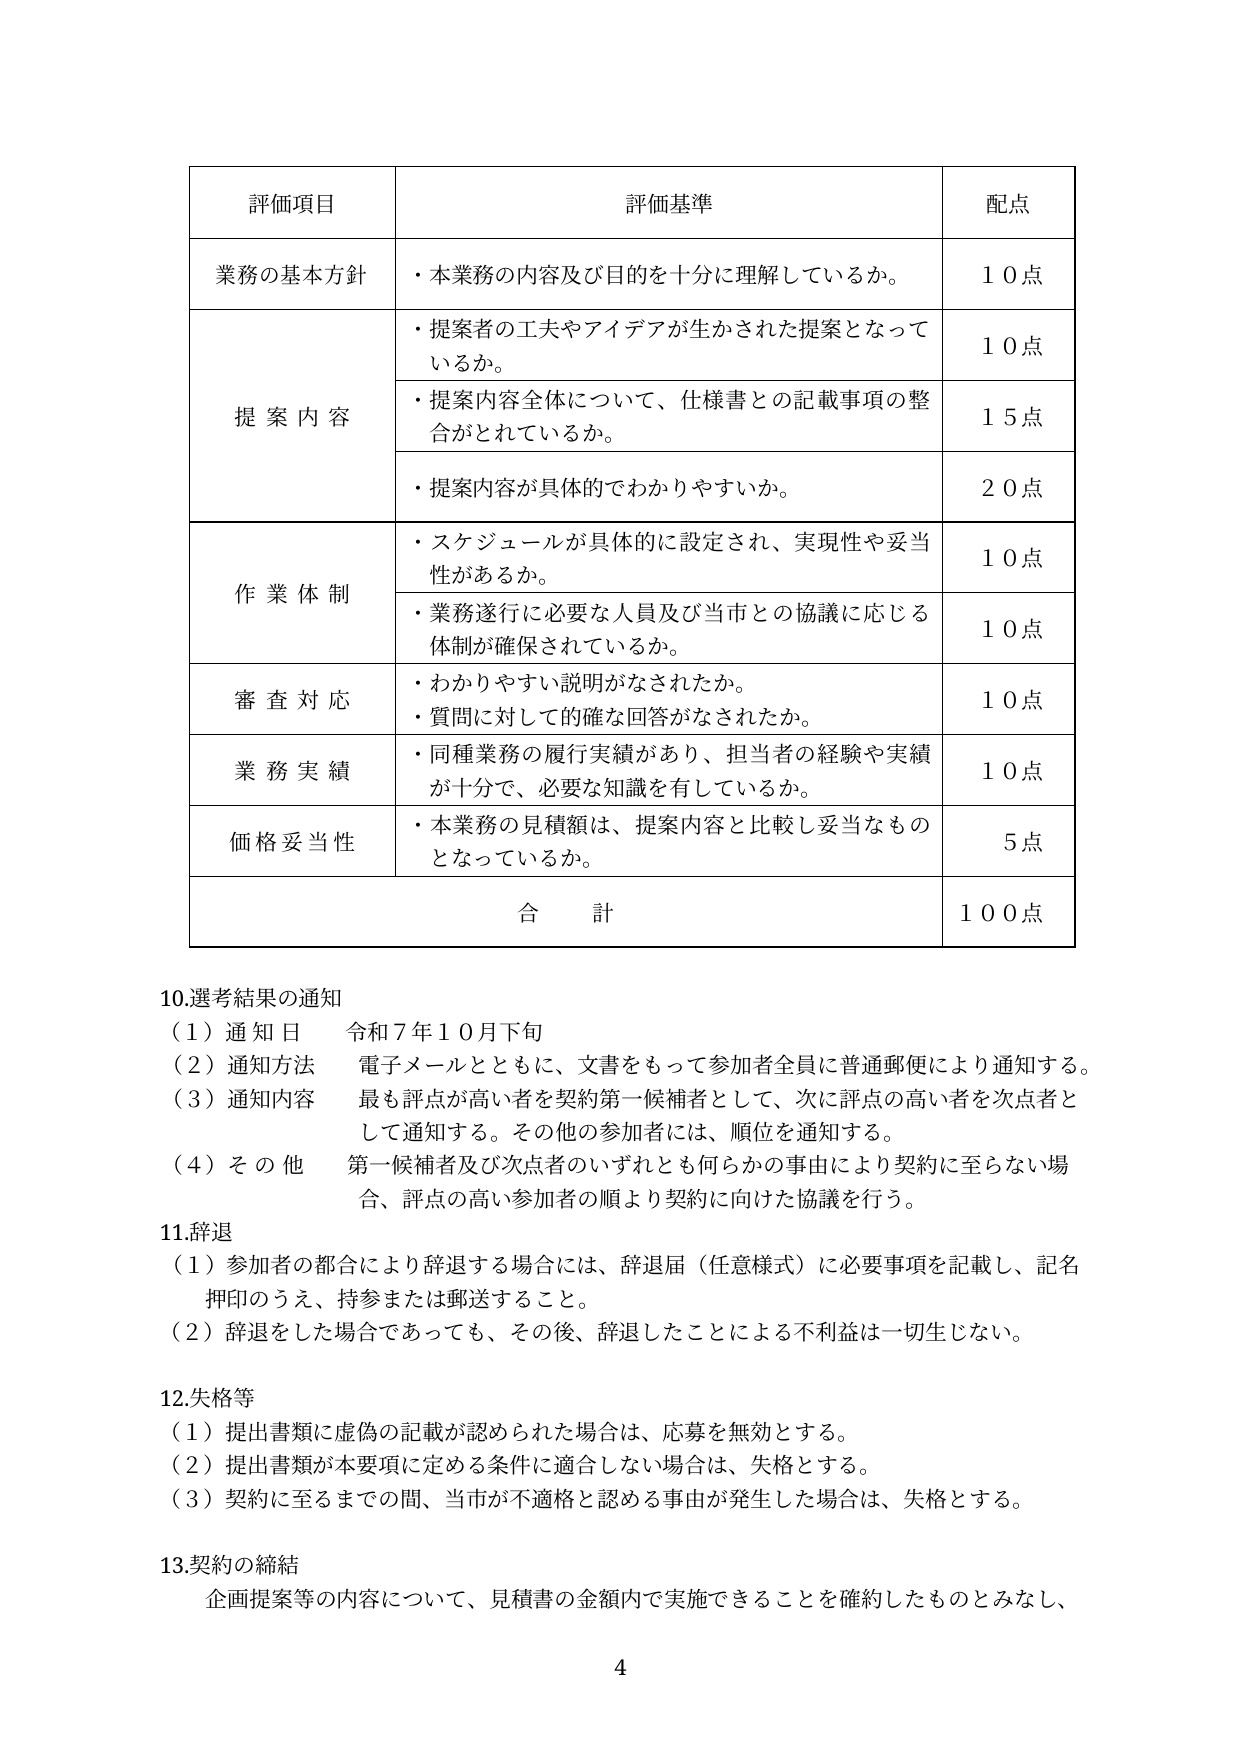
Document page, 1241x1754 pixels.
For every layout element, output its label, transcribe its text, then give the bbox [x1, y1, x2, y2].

table_header 評価基準 [396, 167, 942, 238]
text （２）辞退をした場合であっても、その後、辞退したことによる不利益は一切生じない。 [159, 1314, 1081, 1347]
table_cell 業務実績 [190, 735, 395, 805]
table_cell ・提案内容全体について、仕様書との記載事項の整合がとれているか。 [396, 381, 942, 451]
text （４）その他 第一候補者及び次点者のいずれとも何らかの事由により契約に至らない場 [162, 1147, 1081, 1181]
table_cell ・本業務の見積額は、提案内容と比較し妥当なものとなっているか。 [396, 806, 942, 876]
table_cell 提案内容 [190, 310, 395, 521]
table_cell ・提案内容が具体的でわかりやすいか。 [396, 452, 942, 521]
table_header 評価項目 [190, 167, 395, 238]
table_cell １０点 [943, 523, 1074, 592]
text して通知する。その他の参加者には、順位を通知する。 [162, 1114, 1081, 1147]
table_cell １０点 [943, 239, 1074, 309]
table_cell 価格妥当性 [190, 806, 395, 876]
text （３）通知内容 最も評点が高い者を契約第一候補者として、次に評点の高い者を次点者と [162, 1081, 1081, 1114]
table_header 配点 [943, 167, 1074, 238]
table_cell 合計 [190, 877, 942, 946]
table_cell ・スケジュールが具体的に設定され、実現性や妥当性があるか。 [396, 523, 942, 592]
table_cell １０点 [943, 593, 1074, 663]
text （１）通 知 日 令和７年１０月下旬 [159, 1014, 1081, 1047]
table_cell ・提案者の工夫やアイデアが生かされた提案となっているか。 [396, 310, 942, 380]
table_cell １０点 [943, 310, 1074, 380]
table_cell 審査対応 [190, 664, 395, 734]
table_cell ５点 [943, 806, 1074, 876]
table_cell 業務の基本方針 [190, 239, 395, 309]
text 企画提案等の内容について、見積書の金額内で実施できることを確約したものとみなし、 [205, 1581, 1081, 1614]
text 10.選考結果の通知 [159, 981, 1081, 1014]
text 13.契約の締結 [159, 1547, 1081, 1581]
text （１）参加者の都合により辞退する場合には、辞退届（任意様式）に必要事項を記載し、記名押印のうえ、持参または郵送すること。 [161, 1247, 1081, 1314]
table_cell １５点 [943, 381, 1074, 451]
text 合、評点の高い参加者の順より契約に向けた協議を行う。 [162, 1181, 1081, 1214]
table_cell ・同種業務の履行実績があり、担当者の経験や実績が十分で、必要な知識を有しているか。 [396, 735, 942, 805]
text （３）契約に至るまでの間、当市が不適格と認める事由が発生した場合は、失格とする。 [159, 1481, 1081, 1514]
table_cell ・業務遂行に必要な人員及び当市との協議に応じる体制が確保されているか。 [396, 593, 942, 663]
table_cell ・わかりやすい説明がなされたか。 ・質問に対して的確な回答がなされたか。 [396, 664, 942, 734]
table_cell １０点 [943, 664, 1074, 734]
text （２）通知方法 電子メールとともに、文書をもって参加者全員に普通郵便により通知する。 [162, 1047, 1081, 1081]
table_cell ・本業務の内容及び目的を十分に理解しているか。 [396, 239, 942, 309]
text （１）提出書類に虚偽の記載が認められた場合は、応募を無効とする。 [159, 1414, 1081, 1447]
text 11.辞退 [159, 1214, 1081, 1247]
table_cell ２０点 [943, 452, 1074, 521]
text （２）提出書類が本要項に定める条件に適合しない場合は、失格とする。 [159, 1447, 1081, 1481]
text 12.失格等 [159, 1381, 1081, 1414]
table_cell １００点 [943, 877, 1074, 946]
table_cell 作業体制 [190, 523, 395, 663]
table_cell １０点 [943, 735, 1074, 805]
